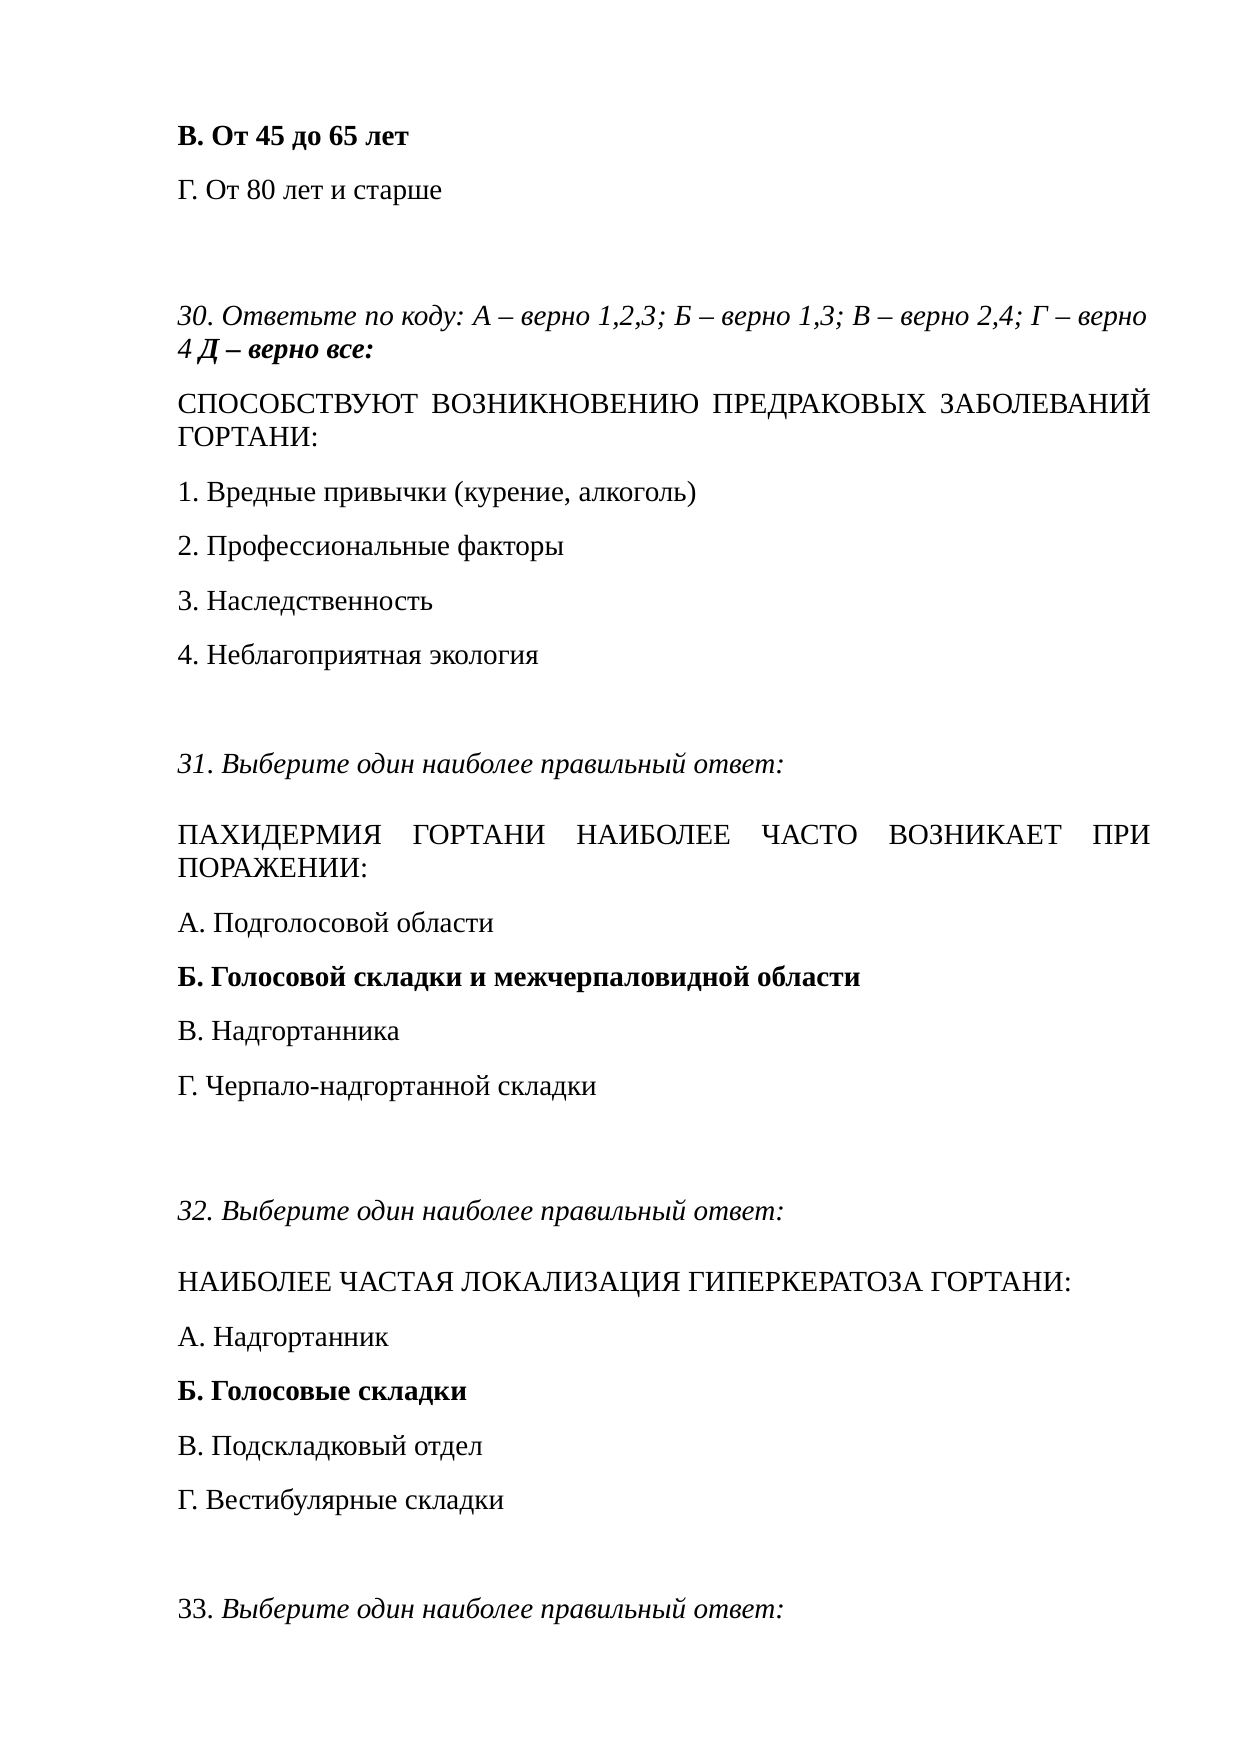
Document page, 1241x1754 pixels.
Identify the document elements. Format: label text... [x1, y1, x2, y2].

text Г. Вестибулярные складки [177, 1482, 1152, 1516]
text В. Подскладковый отдел [177, 1428, 1152, 1461]
text ПАХИДЕРМИЯ ГОРТАНИ НАИБОЛЕЕ ЧАСТО ВОЗНИКАЕТ ПРИ ПОРАЖЕНИИ: [177, 817, 1152, 884]
text В. Надгортанника [177, 1013, 1152, 1047]
text В. От 45 до 65 лет [177, 118, 1152, 152]
text 32. Выберите один наиболее правильный ответ: [177, 1193, 1152, 1227]
text А. Подголосовой области [177, 905, 1152, 938]
text НАИБОЛЕЕ ЧАСТАЯ ЛОКАЛИЗАЦИЯ ГИПЕРКЕРАТОЗА ГОРТАНИ: [177, 1264, 1152, 1298]
text А. Надгортанник [177, 1319, 1152, 1352]
text Б. Голосовые складки [177, 1373, 1152, 1407]
text 30. Ответьте по коду: А – верно 1,2,3; Б – верно 1,3; В – верно 2,4; Г – верно 4 Д – верно все: [177, 298, 1152, 365]
text 4. Неблагоприятная экология [177, 637, 1152, 671]
text 3. Наследственность [177, 583, 1152, 616]
text Г. Черпало-надгортанной складки [177, 1068, 1152, 1101]
text Б. Голосовой складки и межчерпаловидной области [177, 959, 1152, 993]
text СПОСОБСТВУЮТ ВОЗНИКНОВЕНИЮ ПРЕДРАКОВЫХ ЗАБОЛЕВАНИЙ ГОРТАНИ: [177, 386, 1152, 453]
text 31. Выберите один наиболее правильный ответ: [177, 746, 1152, 779]
text Г. От 80 лет и старше [177, 172, 1152, 206]
text 1. Вредные привычки (курение, алкоголь) [177, 474, 1152, 507]
text 33. Выберите один наиболее правильный ответ: [177, 1591, 1152, 1624]
text 2. Профессиональные факторы [177, 528, 1152, 562]
